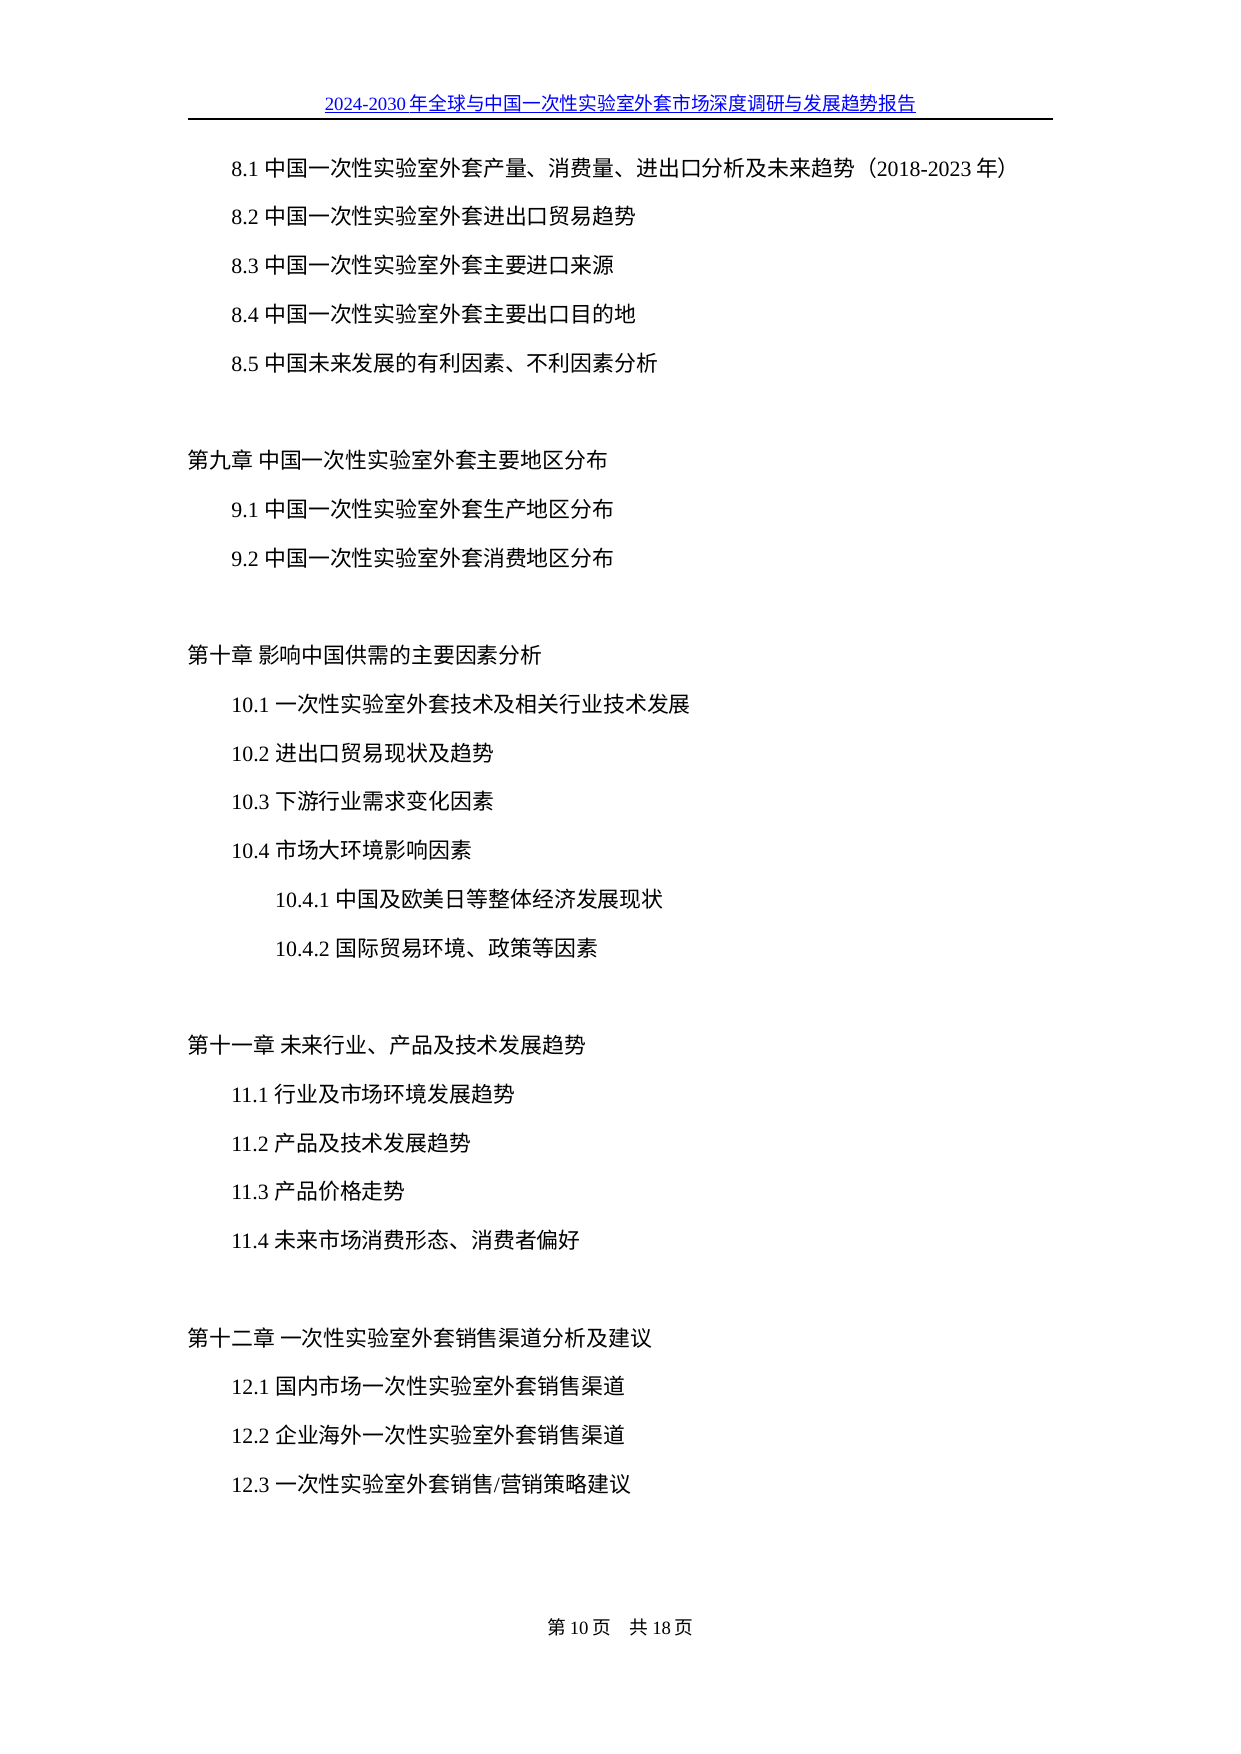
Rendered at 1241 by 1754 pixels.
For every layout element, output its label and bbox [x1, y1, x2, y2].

text [187, 150, 1053, 1499]
